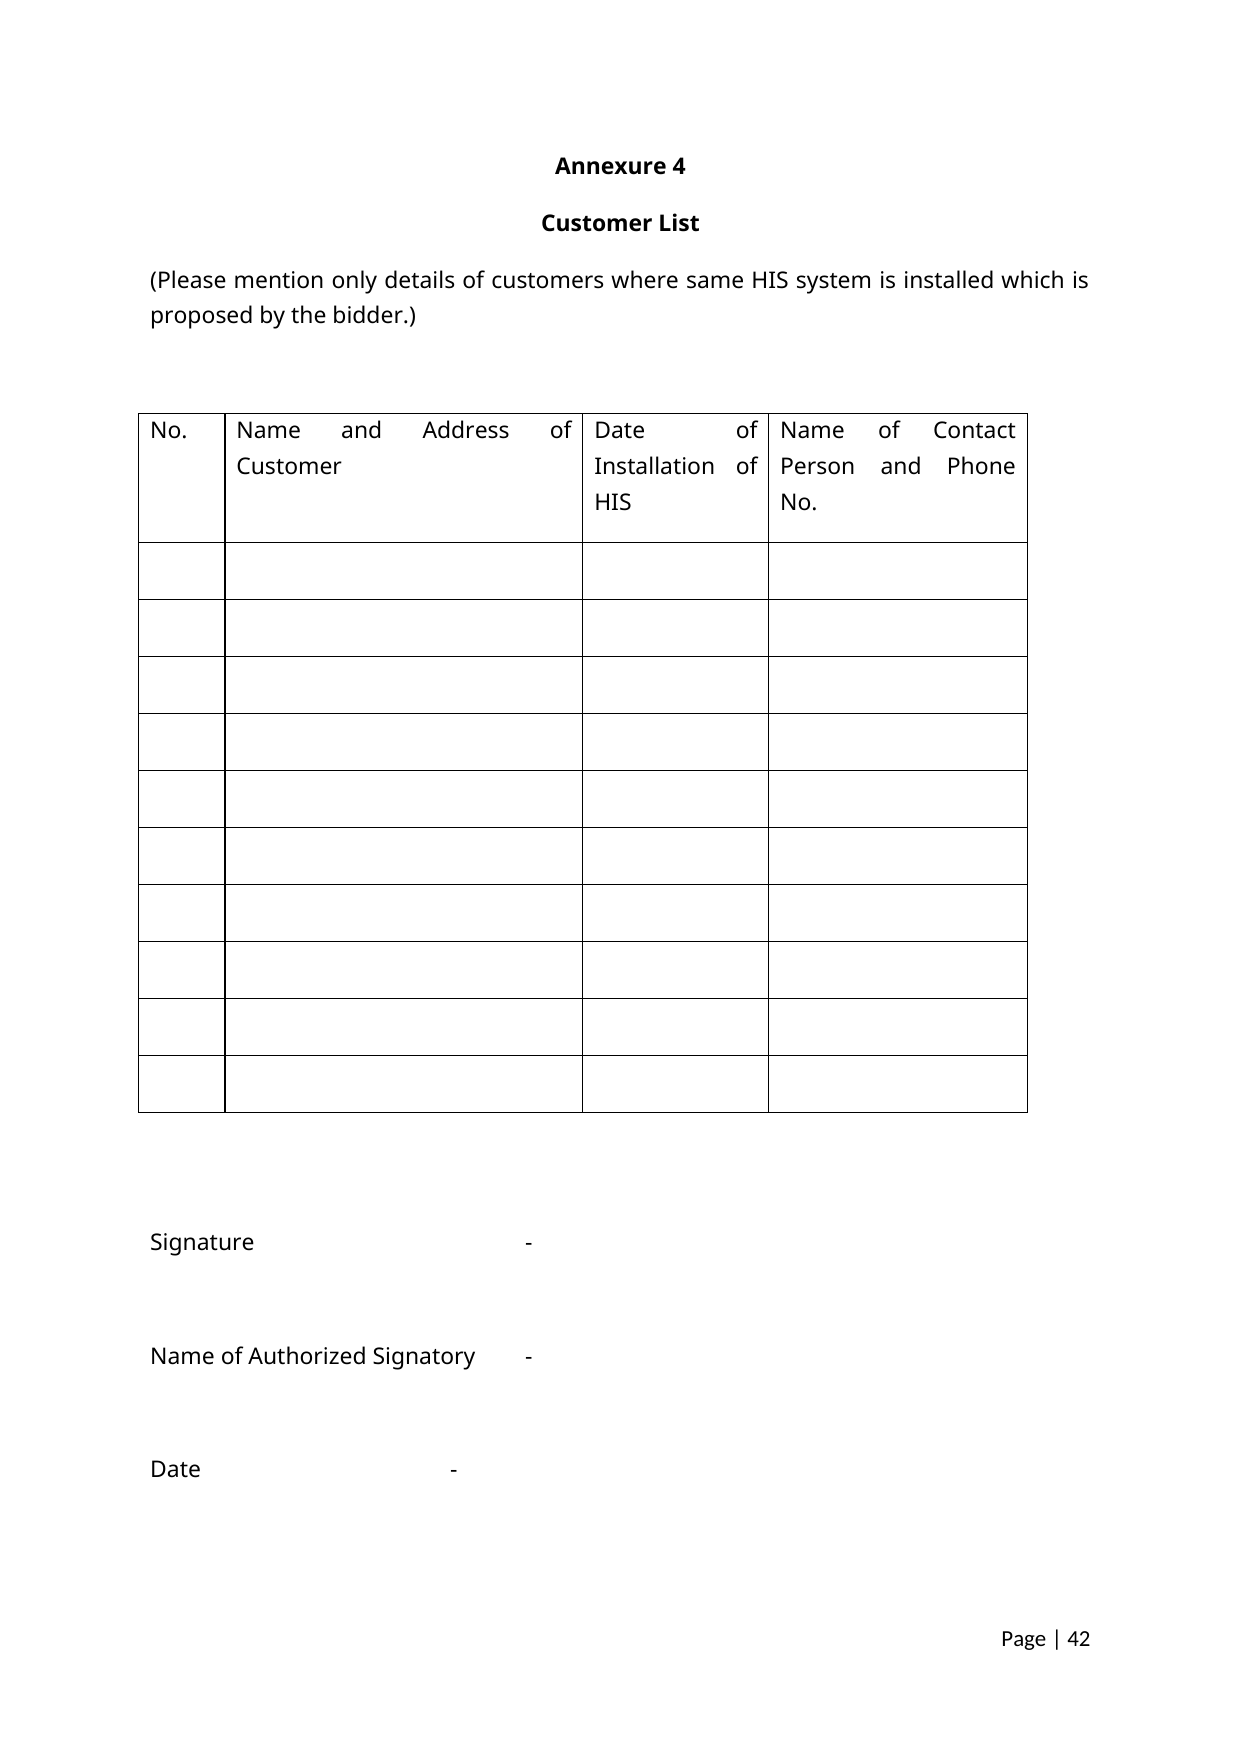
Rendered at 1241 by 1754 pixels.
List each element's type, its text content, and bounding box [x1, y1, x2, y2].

table_cell [226, 942, 582, 998]
table_cell [583, 771, 768, 827]
text (Please mention only details of customers where same HIS system is installed which is proposed by the bidder.) [150, 263, 1090, 331]
table_cell [769, 1056, 1027, 1112]
table_cell [226, 828, 582, 884]
table_cell [769, 771, 1027, 827]
table_cell [139, 600, 224, 656]
table_cell [226, 600, 582, 656]
table_cell [139, 999, 224, 1055]
table_cell [583, 885, 768, 941]
text Name of Authorized Signatory - [150, 1340, 1090, 1371]
text Annexure 4 [150, 150, 1090, 181]
table_cell [583, 942, 768, 998]
table_cell [139, 942, 224, 998]
text Customer List [150, 207, 1090, 238]
table_cell [769, 543, 1027, 599]
table_cell [139, 828, 224, 884]
table_cell [226, 714, 582, 770]
table_header No. [139, 414, 224, 542]
table_cell [769, 828, 1027, 884]
text Signature - [150, 1226, 1090, 1257]
table_cell [583, 543, 768, 599]
table_cell [769, 714, 1027, 770]
table_cell [226, 999, 582, 1055]
table_cell [226, 771, 582, 827]
table_cell [583, 600, 768, 656]
table_header Name of Contact Person and Phone No. [769, 414, 1027, 542]
table_cell [769, 999, 1027, 1055]
table_cell [139, 543, 224, 599]
table_cell [583, 714, 768, 770]
table_cell [139, 885, 224, 941]
table_cell [226, 885, 582, 941]
table_header Date of Installation of HIS [583, 414, 768, 542]
text Date - [150, 1453, 1090, 1484]
table_header Name and Address of Customer [226, 414, 582, 542]
table_cell [139, 771, 224, 827]
table_cell [583, 999, 768, 1055]
table_cell [226, 1056, 582, 1112]
table_cell [769, 942, 1027, 998]
table_cell [769, 657, 1027, 713]
table_cell [226, 657, 582, 713]
table_cell [583, 828, 768, 884]
table_cell [769, 885, 1027, 941]
table_cell [139, 657, 224, 713]
table_cell [583, 1056, 768, 1112]
table_cell [769, 600, 1027, 656]
table_cell [583, 657, 768, 713]
table_cell [139, 714, 224, 770]
table_cell [226, 543, 582, 599]
table_cell [139, 1056, 224, 1112]
